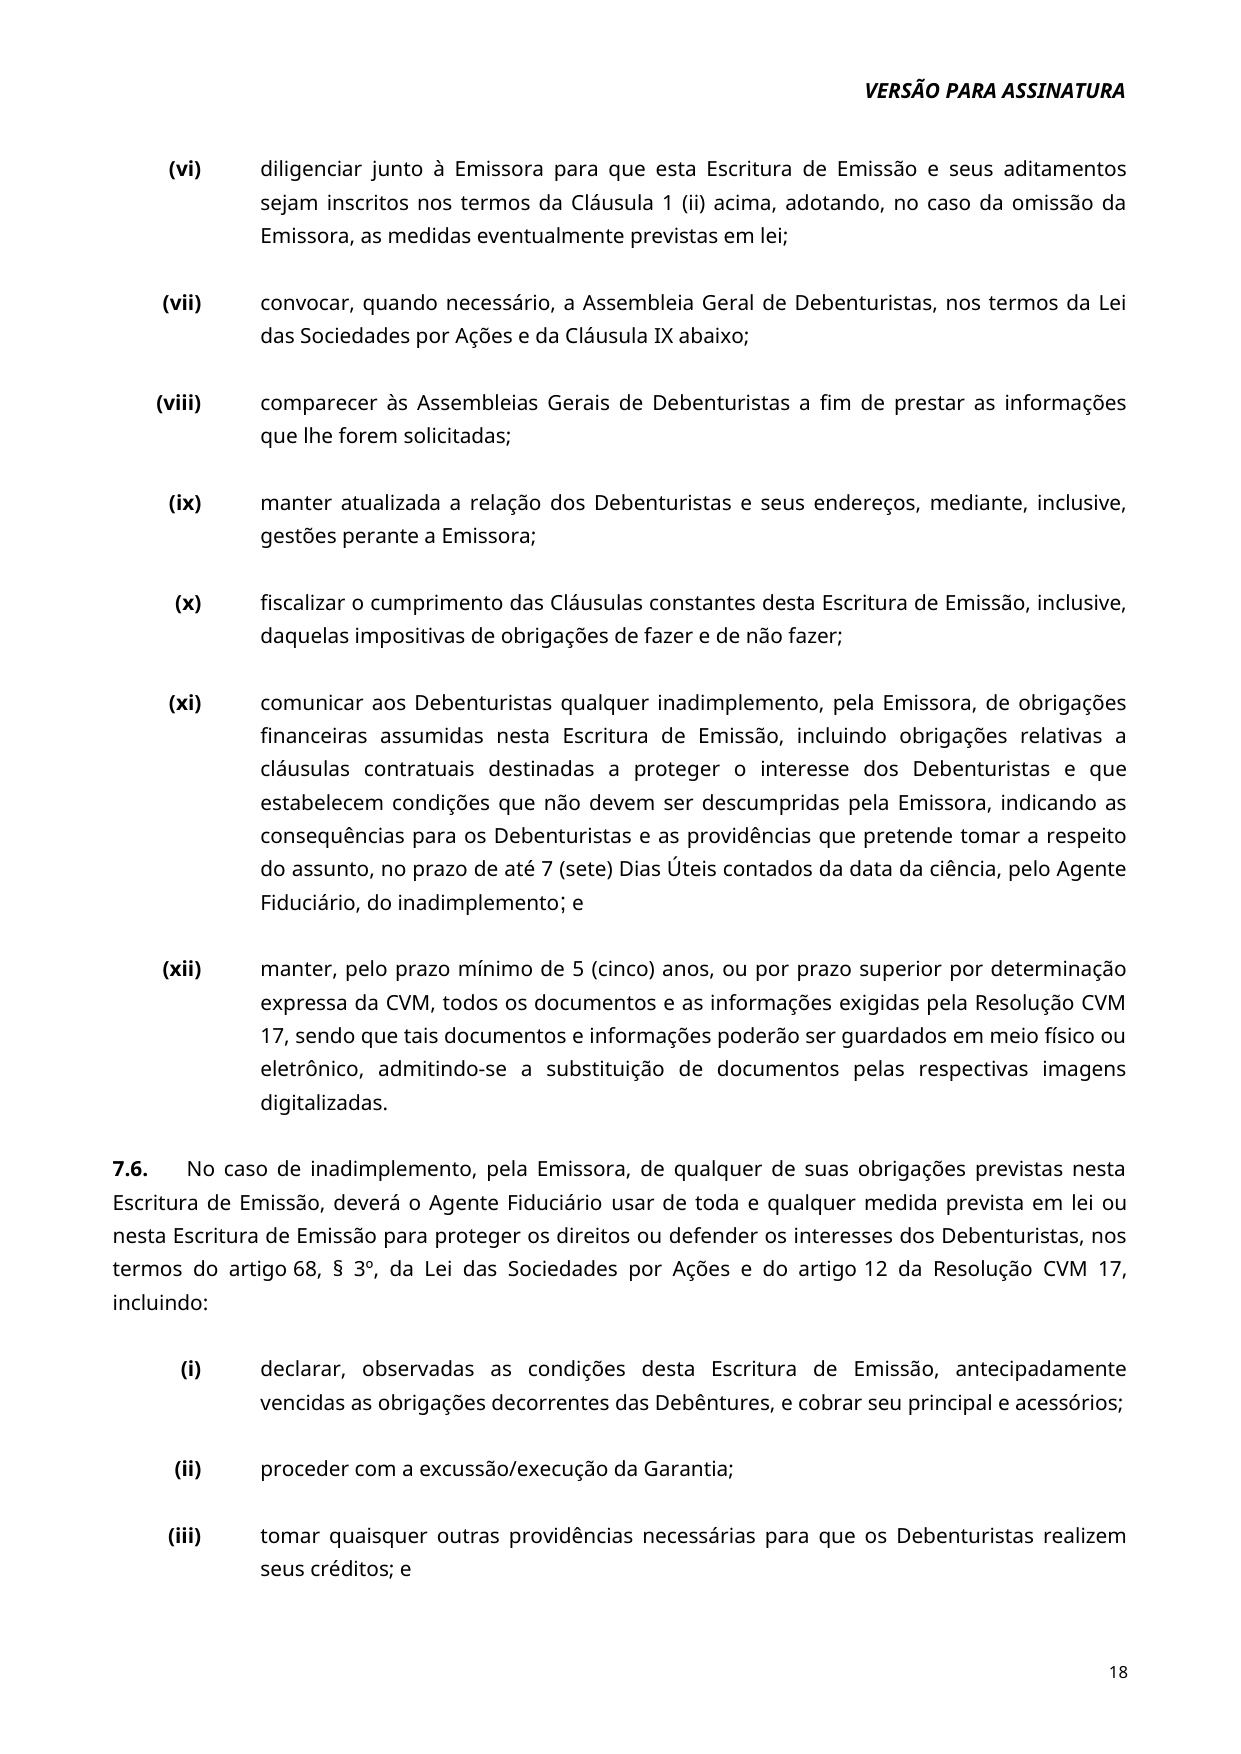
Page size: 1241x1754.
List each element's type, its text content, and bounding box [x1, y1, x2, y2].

list declarar, observadas as condições desta Escritura de Emissão, antecipadamente vencidas as obrigações decorrentes das Debêntures, e cobrar seu principal e acessórios; [201, 1350, 1128, 1417]
list diligenciar junto à Emissora para que esta Escritura de Emissão e seus aditamentos sejam inscritos nos termos da Cláusula 1 (ii) acima, adotando, no caso da omissão da Emissora, as medidas eventualmente previstas em lei; [201, 150, 1128, 250]
list convocar, quando necessário, a Assembleia Geral de Debenturistas, nos termos da Lei das Sociedades por Ações e da Cláusula IX abaixo; [201, 283, 1128, 350]
list tomar quaisquer outras providências necessárias para que os Debenturistas realizem seus créditos; e [201, 1517, 1128, 1583]
list comparecer às Assembleias Gerais de Debenturistas a fim de prestar as informações que lhe forem solicitadas; [201, 383, 1128, 450]
list No caso de inadimplemento, pela Emissora, de qualquer de suas obrigações previstas nesta Escritura de Emissão, deverá o Agente Fiduciário usar de toda e qualquer medida prevista em lei ou nesta Escritura de Emissão para proteger os direitos ou defender os interesses dos Debenturistas, nos termos do artigo 68, § 3º, da Lei das Sociedades por Ações e do artigo 12 da Resolução CVM 17, incluindo: [112, 1150, 1128, 1317]
list fiscalizar o cumprimento das Cláusulas constantes desta Escritura de Emissão, inclusive, daquelas impositivas de obrigações de fazer e de não fazer; [201, 583, 1128, 650]
list manter, pelo prazo mínimo de 5 (cinco) anos, ou por prazo superior por determinação expressa da CVM, todos os documentos e as informações exigidas pela Resolução CVM 17, sendo que tais documentos e informações poderão ser guardados em meio físico ou eletrônico, admitindo-se a substituição de documentos pelas respectivas imagens digitalizadas. [201, 950, 1128, 1117]
list manter atualizada a relação dos Debenturistas e seus endereços, mediante, inclusive, gestões perante a Emissora; [201, 483, 1128, 550]
list comunicar aos Debenturistas qualquer inadimplemento, pela Emissora, de obrigações financeiras assumidas nesta Escritura de Emissão, incluindo obrigações relativas a cláusulas contratuais destinadas a proteger o interesse dos Debenturistas e que estabelecem condições que não devem ser descumpridas pela Emissora, indicando as consequências para os Debenturistas e as providências que pretende tomar a respeito do assunto, no prazo de até 7 (sete) Dias Úteis contados da data da ciência, pelo Agente Fiduciário, do inadimplemento; e [201, 683, 1128, 917]
list proceder com a excussão/execução da Garantia; [201, 1450, 1128, 1483]
